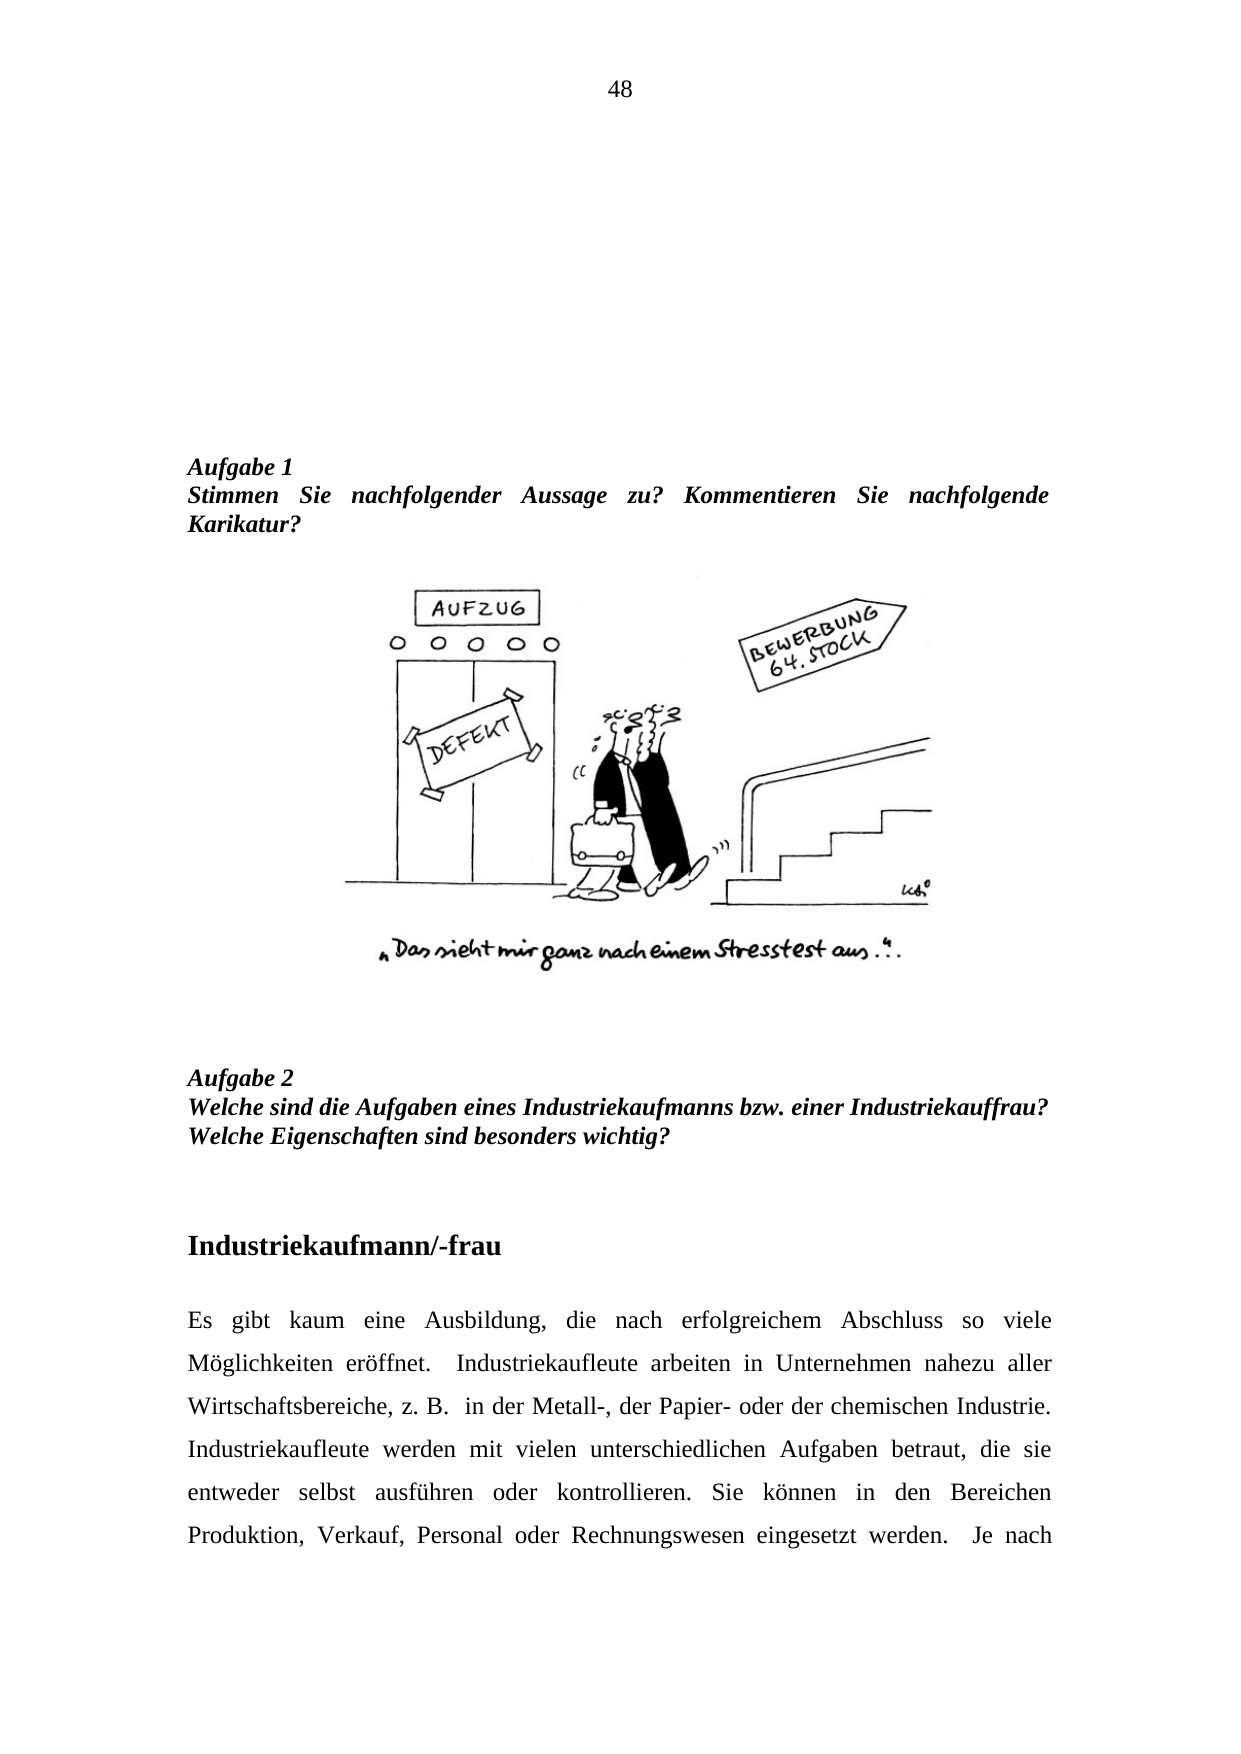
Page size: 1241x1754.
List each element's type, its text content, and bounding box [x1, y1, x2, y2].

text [187, 1305, 1053, 1549]
picture [325, 566, 952, 978]
text Aufgabe 2 [187, 1063, 1053, 1092]
text Stimmen Sie nachfolgender Aussage zu? Kommentieren Sie nachfolgende Karikatur? [187, 481, 1053, 538]
text Industriekaufmann/-frau [187, 1228, 1053, 1261]
text Aufgabe 1 [187, 452, 1053, 481]
text Welche sind die Aufgaben eines Industriekaufmanns bzw. einer Industriekauffrau? Welche Eigenschaften sind besonders wichtig? [187, 1092, 1053, 1150]
